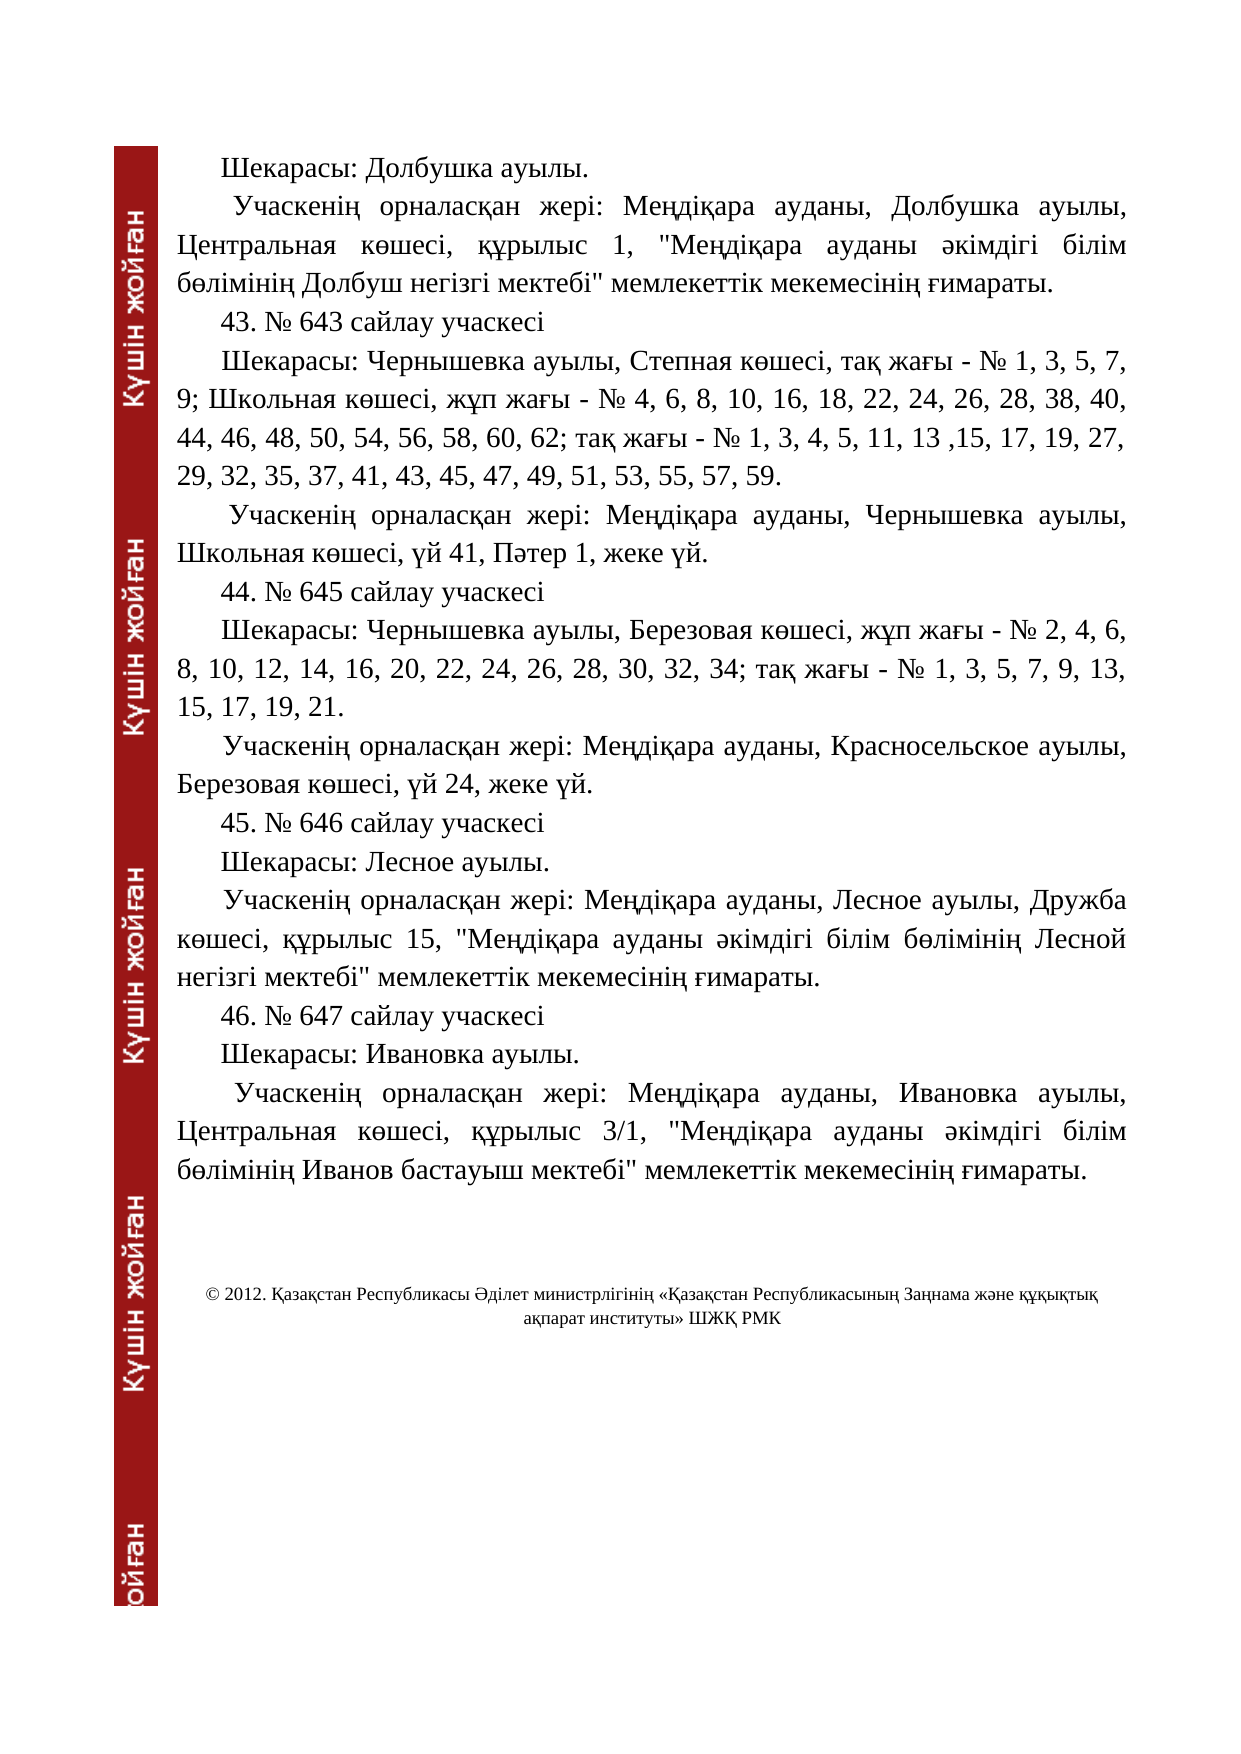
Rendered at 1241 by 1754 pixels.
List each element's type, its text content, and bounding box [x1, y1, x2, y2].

text Учаскенің орналасқан жері: Меңдіқара ауданы, Чернышевка ауылы, Школьная көшесі, үй 41, Пәтер 1, жеке үй. [112, 497, 1128, 569]
text Учаскенің орналасқан жері: Меңдіқара ауданы, Долбушка ауылы, Центральная көшесі, құрылыс 1, "Меңдіқара ауданы әкімдігі білім бөлімінің Долбуш негізгі мектебі" мемлекеттік мекемесінің ғимараты. [112, 188, 1128, 299]
picture [114, 299, 158, 304]
picture [114, 877, 158, 882]
text 46. № 647 сайлау учаскесі [112, 998, 1128, 1031]
text Шекарасы: Лесное ауылы. [112, 844, 1128, 877]
picture [114, 993, 158, 998]
picture [114, 607, 158, 612]
text Шекарасы: Чернышевка ауылы, Степная көшесі, тақ жағы - № 1, 3, 5, 7, 9; Школьная көшесі, жұп жағы - № 4, 6, 8, 10, 16, 18, 22, 24, 26, 28, 38, 40, 44, 46, 48, 50, 54, 56, 58, 60, 62; тақ жағы - № 1, 3, 4, 5, 11, 13 ,15, 17, 19, 27, 29, 32, 35, 37, 41, 43, 45, 47, 49, 51, 53, 55, 57, 59. [112, 343, 1128, 492]
picture [114, 1031, 158, 1036]
text 44. № 645 сайлау учаскесі [112, 574, 1128, 607]
text Учаскенің орналасқан жері: Меңдіқара ауданы, Красносельское ауылы, Березовая көшесі, үй 24, жеке үй. [112, 728, 1128, 800]
text 43. № 643 сайлау учаскесі [112, 304, 1128, 338]
picture [114, 1329, 158, 1606]
text Учаскенің орналасқан жері: Меңдіқара ауданы, Лесное ауылы, Дружба көшесі, құрылыс 15, "Меңдіқара ауданы әкімдігі білім бөлімінің Лесной негізгі мектебі" мемлекеттік мекемесінің ғимараты. [112, 882, 1128, 993]
picture [114, 839, 158, 844]
picture [114, 800, 158, 805]
picture [114, 723, 158, 728]
text Шекарасы: Ивановка ауылы. [112, 1036, 1128, 1070]
text Шекарасы: Долбушка ауылы. [112, 150, 1128, 183]
picture [114, 1070, 158, 1075]
text Учаскенің орналасқан жері: Меңдіқара ауданы, Ивановка ауылы, Центральная көшесі, құрылыс 3/1, "Меңдіқара ауданы әкімдігі білім бөлімінің Иванов бастауыш мектебі" мемлекеттік мекемесінің ғимараты. [112, 1075, 1128, 1186]
picture [114, 1186, 158, 1282]
picture [114, 492, 158, 497]
picture [114, 146, 158, 150]
picture [114, 569, 158, 574]
picture [114, 338, 158, 343]
picture [114, 183, 158, 188]
text © 2012. Қазақстан Республикасы Әділет министрлігінің «Қазақстан Республикасының Заңнама және құқықтық ақпарат институты» ШЖҚ РМК [112, 1282, 1128, 1329]
text Шекарасы: Чернышевка ауылы, Березовая көшесі, жұп жағы - № 2, 4, 6, 8, 10, 12, 14, 16, 20, 22, 24, 26, 28, 30, 32, 34; тақ жағы - № 1, 3, 5, 7, 9, 13, 15, 17, 19, 21. [112, 612, 1128, 723]
text 45. № 646 сайлау учаскесі [112, 805, 1128, 839]
